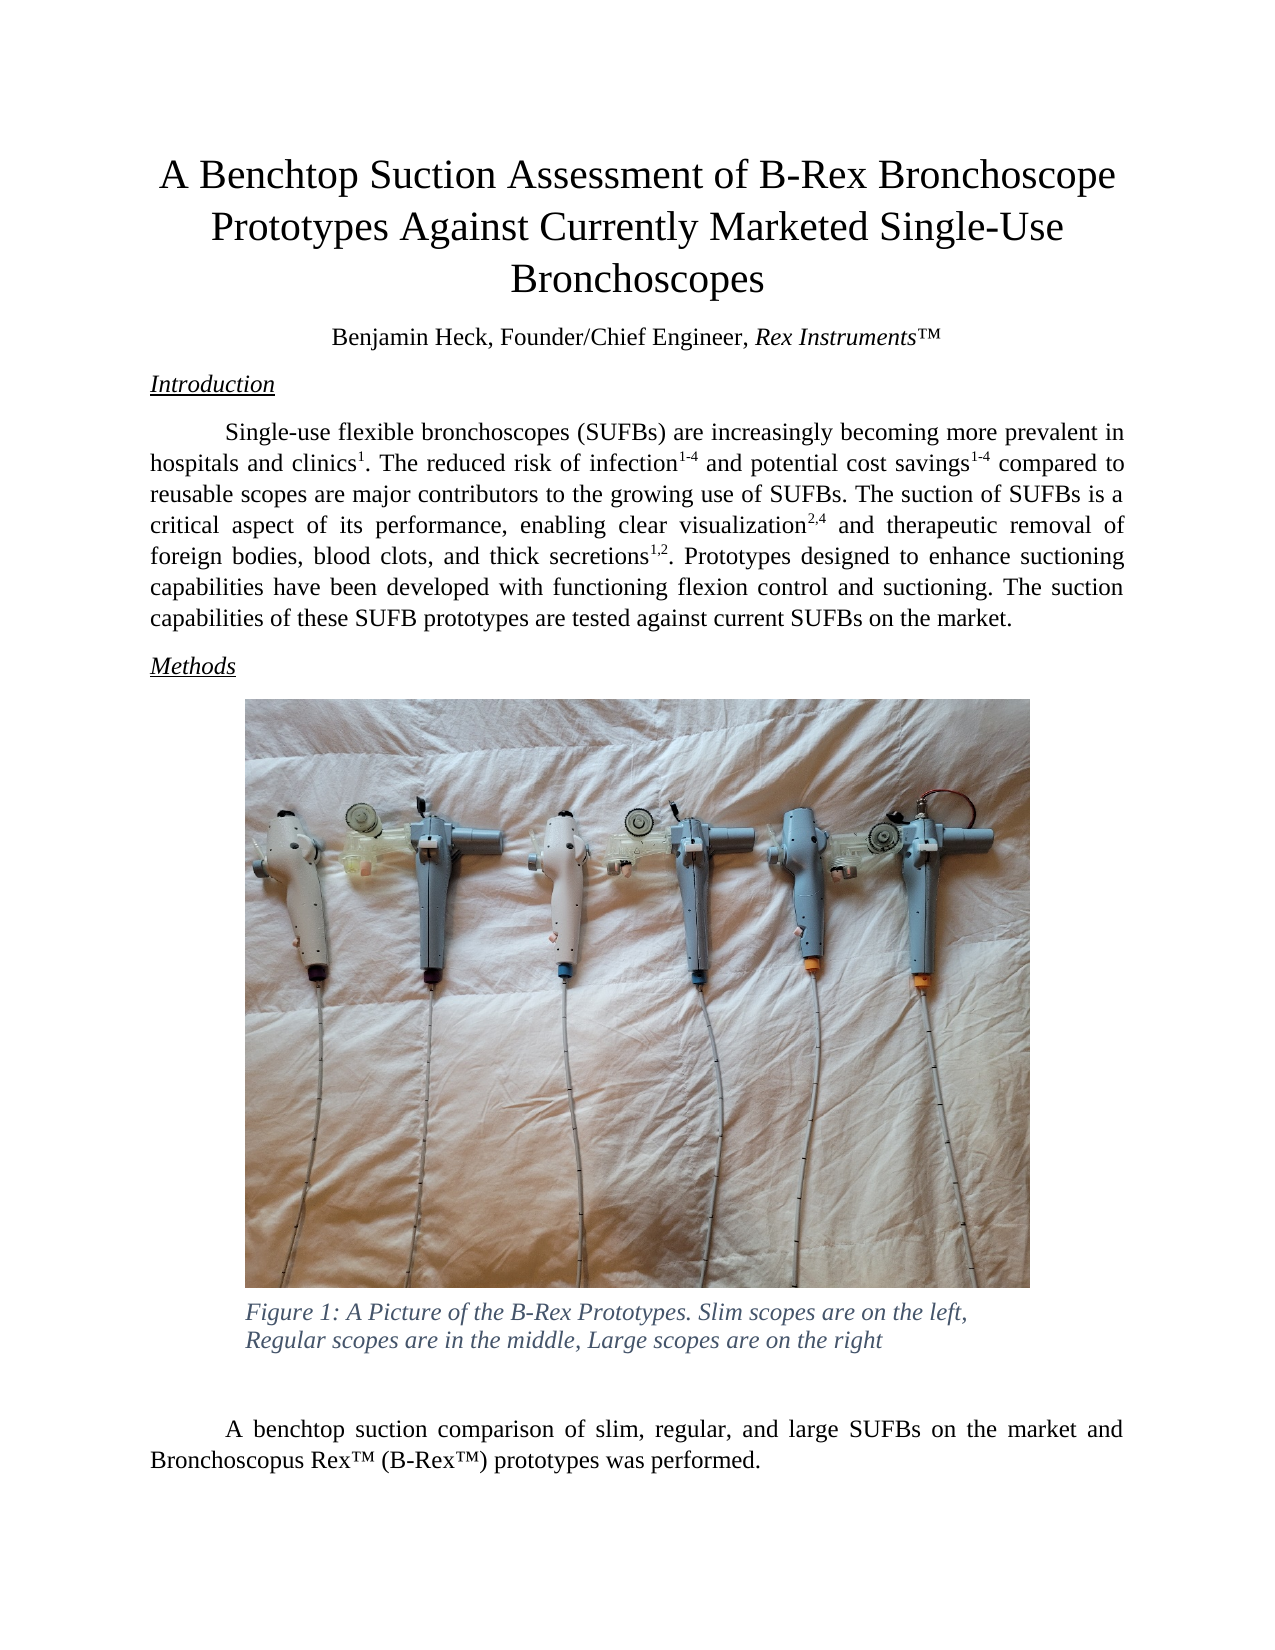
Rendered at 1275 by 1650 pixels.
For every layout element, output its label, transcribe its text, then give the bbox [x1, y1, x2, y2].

text A benchtop suction comparison of slim, regular, and large SUFBs on the market and Bronchoscopus Rex™ (B-Rex™) prototypes was performed. [150, 1414, 1125, 1474]
picture [245, 699, 1030, 1288]
text Benjamin Heck, Founder/Chief Engineer, Rex Instruments™ [150, 322, 1125, 350]
text Methods [150, 651, 1125, 680]
text Introduction [150, 369, 1125, 398]
text A Benchtop Suction Assessment of B-Rex Bronchoscope Prototypes Against Currently Marketed Single-Use Bronchoscopes [150, 150, 1125, 301]
text Single-use flexible bronchoscopes (SUFBs) are increasingly becoming more prevalent in hospitals and clinics1. The reduced risk of infection1-4 and potential cost savings1-4 compared to reusable scopes are major contributors to the growing use of SUFBs. The suction of SUFBs is a critical aspect of its performance, enabling clear visualization2,4 and therapeutic removal of foreign bodies, blood clots, and thick secretions1,2. Prototypes designed to enhance suctioning capabilities have been developed with functioning flexion control and suctioning. The suction capabilities of these SUFB prototypes are tested against current SUFBs on the market. [150, 417, 1125, 632]
